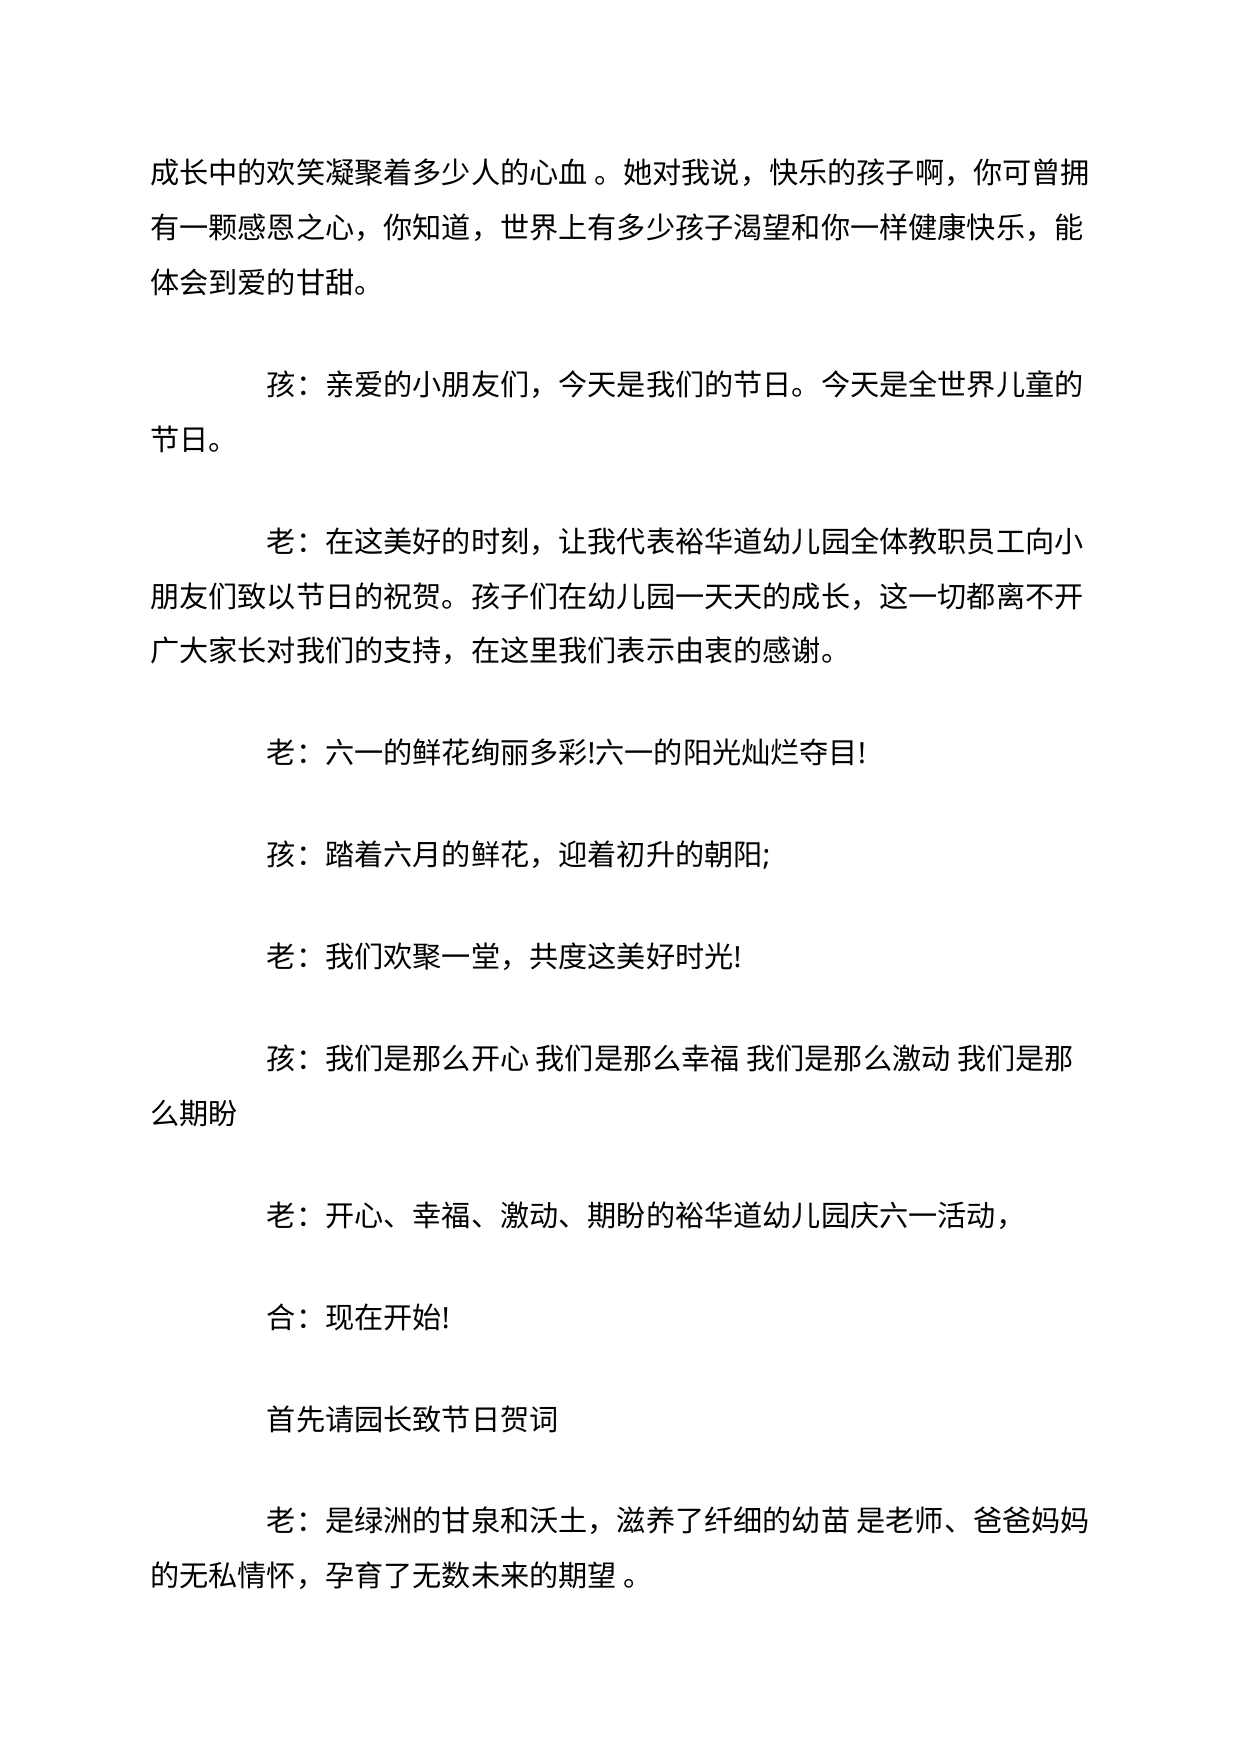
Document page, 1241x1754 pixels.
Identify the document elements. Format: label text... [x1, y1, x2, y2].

text 孩：亲爱的小朋友们，今天是我们的节日。今天是全世界儿童的节日。 [150, 362, 1090, 459]
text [150, 150, 1090, 302]
text 老：是绿洲的甘泉和沃土，滋养了纤细的幼苗 是老师、爸爸妈妈的无私情怀，孕育了无数未来的期望 。 [150, 1498, 1090, 1595]
text 合：现在开始! [150, 1294, 1090, 1337]
text 孩：我们是那么开心 我们是那么幸福 我们是那么激动 我们是那么期盼 [150, 1036, 1090, 1133]
text 老：在这美好的时刻，让我代表裕华道幼儿园全体教职员工向小朋友们致以节日的祝贺。孩子们在幼儿园一天天的成长，这一切都离不开广大家长对我们的支持，在这里我们表示由衷的感谢。 [150, 518, 1090, 670]
text 老：开心、幸福、激动、期盼的裕华道幼儿园庆六一活动， [150, 1192, 1090, 1235]
text 老：六一的鲜花绚丽多彩!六一的阳光灿烂夺目! [150, 730, 1090, 772]
text 首先请园长致节日贺词 [150, 1396, 1090, 1438]
text 孩：踏着六月的鲜花，迎着初升的朝阳; [150, 832, 1090, 874]
text 老：我们欢聚一堂，共度这美好时光! [150, 934, 1090, 976]
